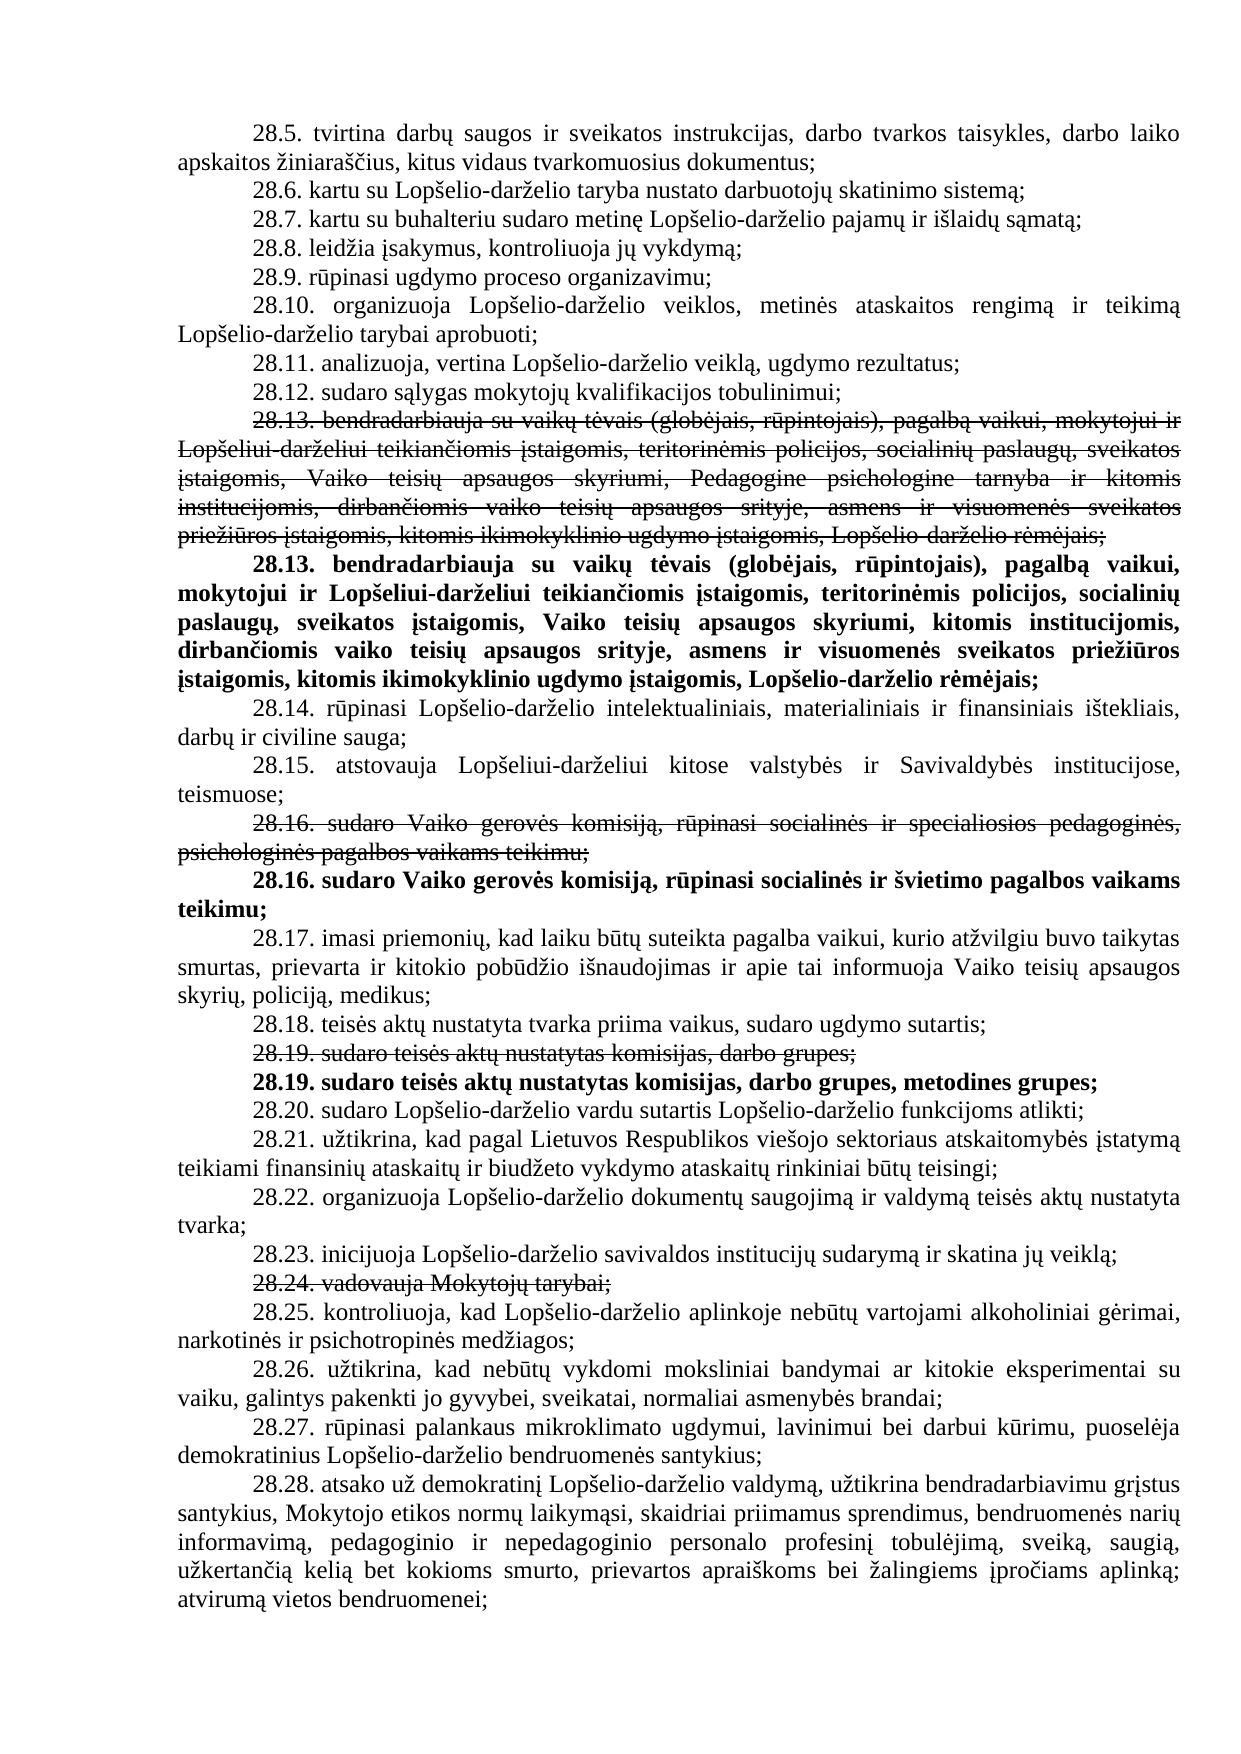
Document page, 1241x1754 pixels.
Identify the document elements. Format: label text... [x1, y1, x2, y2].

text 28.18. teisės aktų nustatyta tvarka priima vaikus, sudaro ugdymo sutartis; [177, 1009, 1181, 1038]
text 28.6. kartu su Lopšelio-darželio taryba nustato darbuotojų skatinimo sistemą; [177, 176, 1181, 204]
text 28.22. organizuoja Lopšelio-darželio dokumentų saugojimą ir valdymą teisės aktų nustatyta tvarka; [177, 1182, 1181, 1239]
text 28.23. inicijuoja Lopšelio-darželio savivaldos institucijų sudarymą ir skatina jų veiklą; [177, 1239, 1181, 1268]
text 28.21. užtikrina, kad pagal Lietuvos Respublikos viešojo sektoriaus atskaitomybės įstatymą teikiami finansinių ataskaitų ir biudžeto vykdymo ataskaitų rinkiniai būtų teisingi; [177, 1124, 1181, 1182]
text 28.19. sudaro teisės aktų nustatytas komisijas, darbo grupes, metodines grupes; [177, 1067, 1181, 1096]
text 28.11. analizuoja, vertina Lopšelio-darželio veiklą, ugdymo rezultatus; [177, 348, 1181, 377]
text 28.13. bendradarbiauja su vaikų tėvais (globėjais, rūpintojais), pagalbą vaikui, mokytojui ir Lopšeliui-darželiui teikiančiomis įstaigomis, teritorinėmis policijos, socialinių paslaugų, sveikatos įstaigomis, Vaiko teisių apsaugos skyriumi, kitomis institucijomis, dirbančiomis vaiko teisių apsaugos srityje, asmens ir visuomenės sveikatos priežiūros įstaigomis, kitomis ikimokyklinio ugdymo įstaigomis, Lopšelio-darželio rėmėjais; [177, 549, 1181, 693]
text 28.20. sudaro Lopšelio-darželio vardu sutartis Lopšelio-darželio funkcijoms atlikti; [177, 1096, 1181, 1124]
text 28.10. organizuoja Lopšelio-darželio veiklos, metinės ataskaitos rengimą ir teikimą Lopšelio-darželio tarybai aprobuoti; [177, 291, 1181, 348]
text 28.25. kontroliuoja, kad Lopšelio-darželio aplinkoje nebūtų vartojami alkoholiniai gėrimai, narkotinės ir psichotropinės medžiagos; [177, 1297, 1181, 1354]
text 28.17. imasi priemonių, kad laiku būtų suteikta pagalba vaikui, kurio atžvilgiu buvo taikytas smurtas, prievarta ir kitokio pobūdžio išnaudojimas ir apie tai informuoja Vaiko teisių apsaugos skyrių, policiją, medikus; [177, 923, 1181, 1009]
text 28.5. tvirtina darbų saugos ir sveikatos instrukcijas, darbo tvarkos taisykles, darbo laiko apskaitos žiniaraščius, kitus vidaus tvarkomuosius dokumentus; [177, 118, 1181, 176]
text 28.13. bendradarbiauja su vaikų tėvais (globėjais, rūpintojais), pagalbą vaikui, mokytojui ir Lopšeliui-darželiui teikiančiomis įstaigomis, teritorinėmis policijos, socialinių paslaugų, sveikatos įstaigomis, Vaiko teisių apsaugos skyriumi, Pedagogine psichologine tarnyba ir kitomis institucijomis, dirbančiomis vaiko teisių apsaugos srityje, asmens ir visuomenės sveikatos priežiūros įstaigomis, kitomis ikimokyklinio ugdymo įstaigomis, Lopšelio-darželio rėmėjais; [177, 451, 1181, 479]
text 28.27. rūpinasi palankaus mikroklimato ugdymui, lavinimui bei darbui kūrimu, puoselėja demokratinius Lopšelio-darželio bendruomenės santykius; [177, 1412, 1181, 1469]
text 28.26. užtikrina, kad nebūtų vykdomi moksliniai bandymai ar kitokie eksperimentai su vaiku, galintys pakenkti jo gyvybei, sveikatai, normaliai asmenybės brandai; [177, 1354, 1181, 1412]
text 28.13. bendradarbiauja su vaikų tėvais (globėjais, rūpintojais), pagalbą vaikui, mokytojui ir Lopšeliui-darželiui teikiančiomis įstaigomis, teritorinėmis policijos, socialinių paslaugų, sveikatos įstaigomis, Vaiko teisių apsaugos skyriumi, Pedagogine psichologine tarnyba ir kitomis institucijomis, dirbančiomis vaiko teisių apsaugos srityje, asmens ir visuomenės sveikatos priežiūros įstaigomis, kitomis ikimokyklinio ugdymo įstaigomis, Lopšelio-darželio rėmėjais; [177, 406, 1181, 450]
text 28.15. atstovauja Lopšeliui-darželiui kitose valstybės ir Savivaldybės institucijose, teismuose; [177, 751, 1181, 808]
text 28.14. rūpinasi Lopšelio-darželio intelektualiniais, materialiniais ir finansiniais ištekliais, darbų ir civiline sauga; [177, 693, 1181, 751]
text 28.9. rūpinasi ugdymo proceso organizavimu; [177, 262, 1181, 291]
text 28.12. sudaro sąlygas mokytojų kvalifikacijos tobulinimui; [177, 377, 1181, 406]
text 28.24. vadovauja Mokytojų tarybai; [177, 1268, 1181, 1297]
text 28.7. kartu su buhalteriu sudaro metinę Lopšelio-darželio pajamų ir išlaidų sąmatą; [177, 204, 1181, 233]
text 28.8. leidžia įsakymus, kontroliuoja jų vykdymą; [177, 233, 1181, 262]
text 28.13. bendradarbiauja su vaikų tėvais (globėjais, rūpintojais), pagalbą vaikui, mokytojui ir Lopšeliui-darželiui teikiančiomis įstaigomis, teritorinėmis policijos, socialinių paslaugų, sveikatos įstaigomis, Vaiko teisių apsaugos skyriumi, Pedagogine psichologine tarnyba ir kitomis institucijomis, dirbančiomis vaiko teisių apsaugos srityje, asmens ir visuomenės sveikatos priežiūros įstaigomis, kitomis ikimokyklinio ugdymo įstaigomis, Lopšelio-darželio rėmėjais; [177, 508, 1181, 549]
text 28.28. atsako už demokratinį Lopšelio-darželio valdymą, užtikrina bendradarbiavimu grįstus santykius, Mokytojo etikos normų laikymąsi, skaidriai priimamus sprendimus, bendruomenės narių informavimą, pedagoginio ir nepedagoginio personalo profesinį tobulėjimą, sveiką, saugią, užkertančią kelią bet kokioms smurto, prievartos apraiškoms bei žalingiems įpročiams aplinką; atvirumą vietos bendruomenei; [177, 1469, 1181, 1613]
text 28.16. sudaro Vaiko gerovės komisiją, rūpinasi socialinės ir specialiosios pedagoginės, psichologinės pagalbos vaikams teikimu; [177, 808, 1181, 866]
text 28.16. sudaro Vaiko gerovės komisiją, rūpinasi socialinės ir švietimo pagalbos vaikams teikimu; [177, 866, 1181, 923]
text 28.19. sudaro teisės aktų nustatytas komisijas, darbo grupes; [177, 1038, 1181, 1067]
